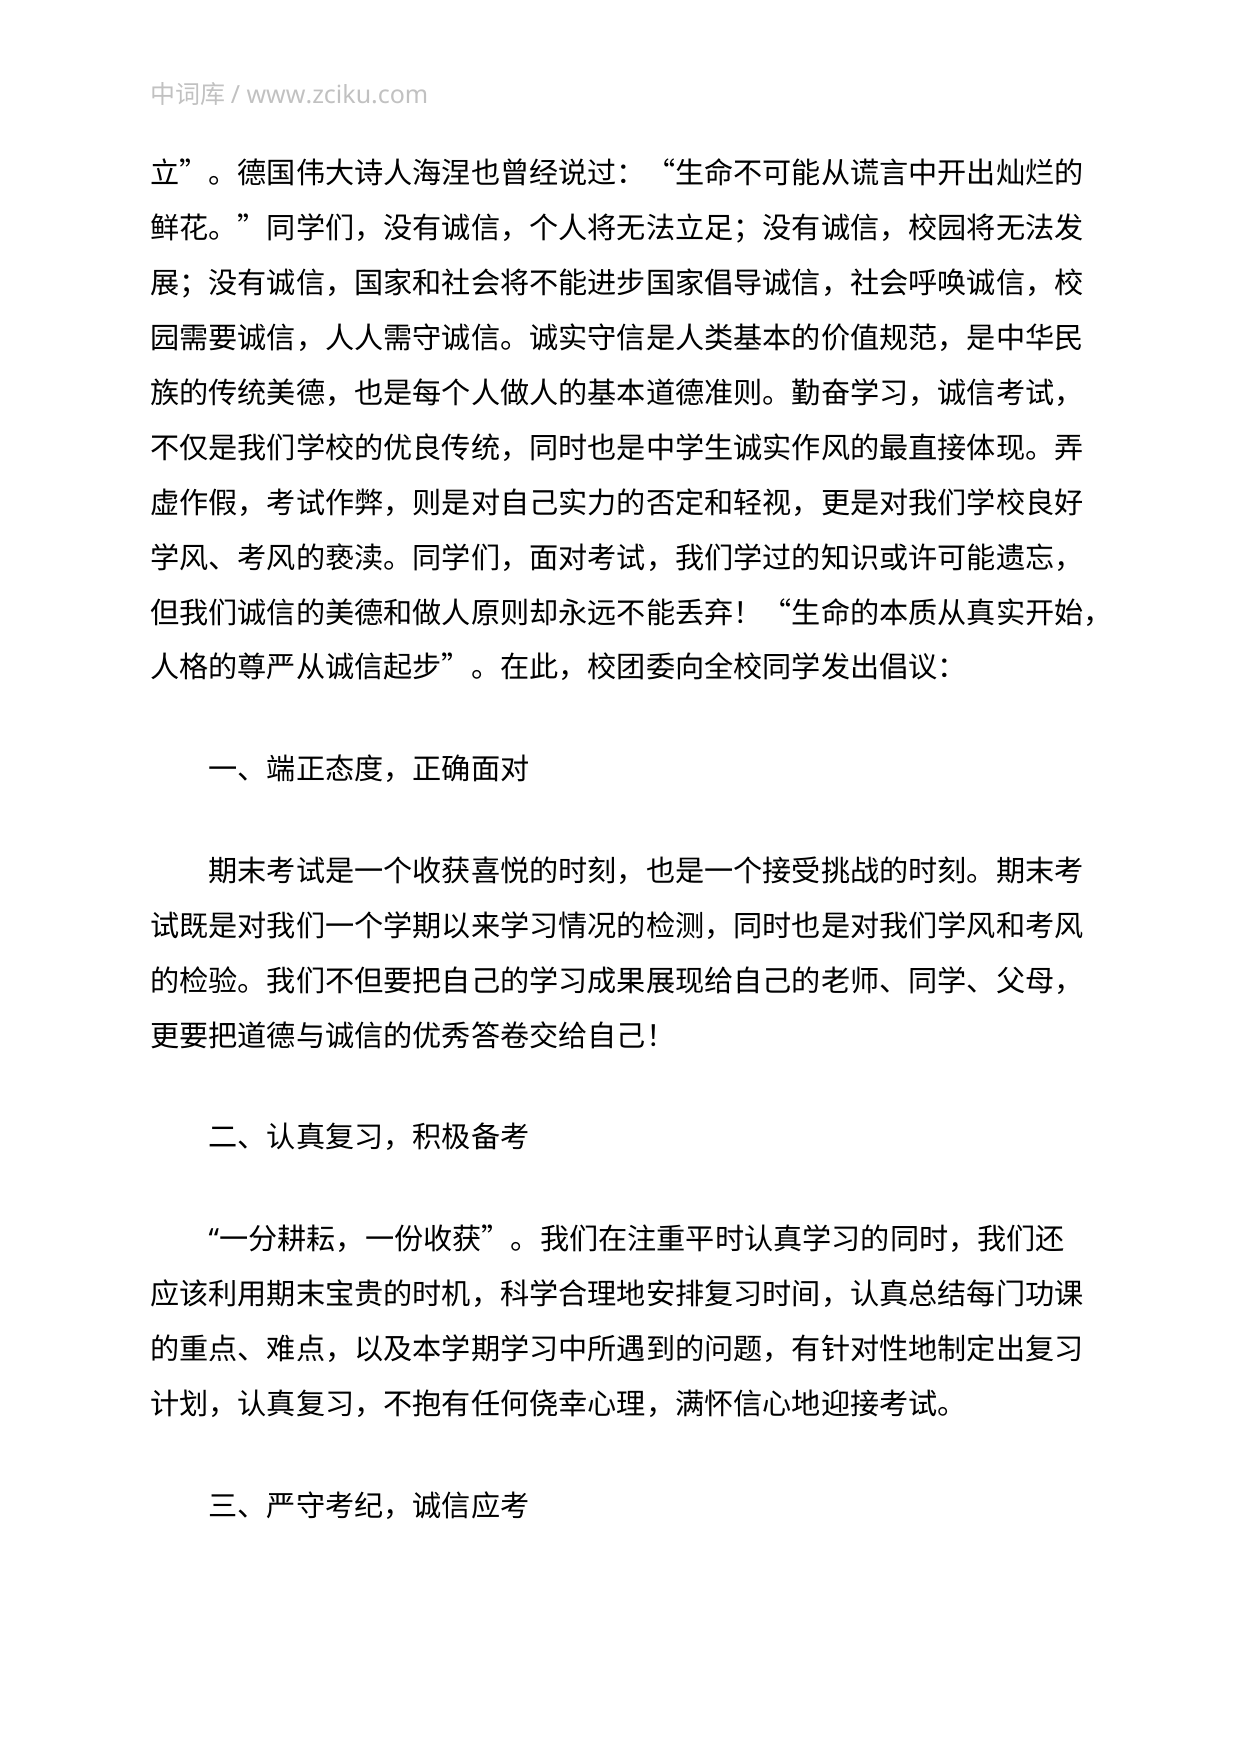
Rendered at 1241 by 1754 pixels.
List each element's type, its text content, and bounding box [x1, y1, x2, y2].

text “一分耕耘，一份收获”。我们在注重平时认真学习的同时，我们还应该利用期末宝贵的时机，科学合理地安排复习时间，认真总结每门功课的重点、难点，以及本学期学习中所遇到的问题，有针对性地制定出复习计划，认真复习，不抱有任何侥幸心理，满怀信心地迎接考试。 [150, 1216, 1090, 1423]
text 三、严守考纪，诚信应考 [150, 1482, 1090, 1525]
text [150, 150, 1090, 686]
text 二、认真复习，积极备考 [150, 1114, 1090, 1156]
text 一、端正态度，正确面对 [150, 746, 1090, 788]
text 期末考试是一个收获喜悦的时刻，也是一个接受挑战的时刻。期末考试既是对我们一个学期以来学习情况的检测，同时也是对我们学风和考风的检验。我们不但要把自己的学习成果展现给自己的老师、同学、父母，更要把道德与诚信的优秀答卷交给自己！ [150, 848, 1090, 1054]
